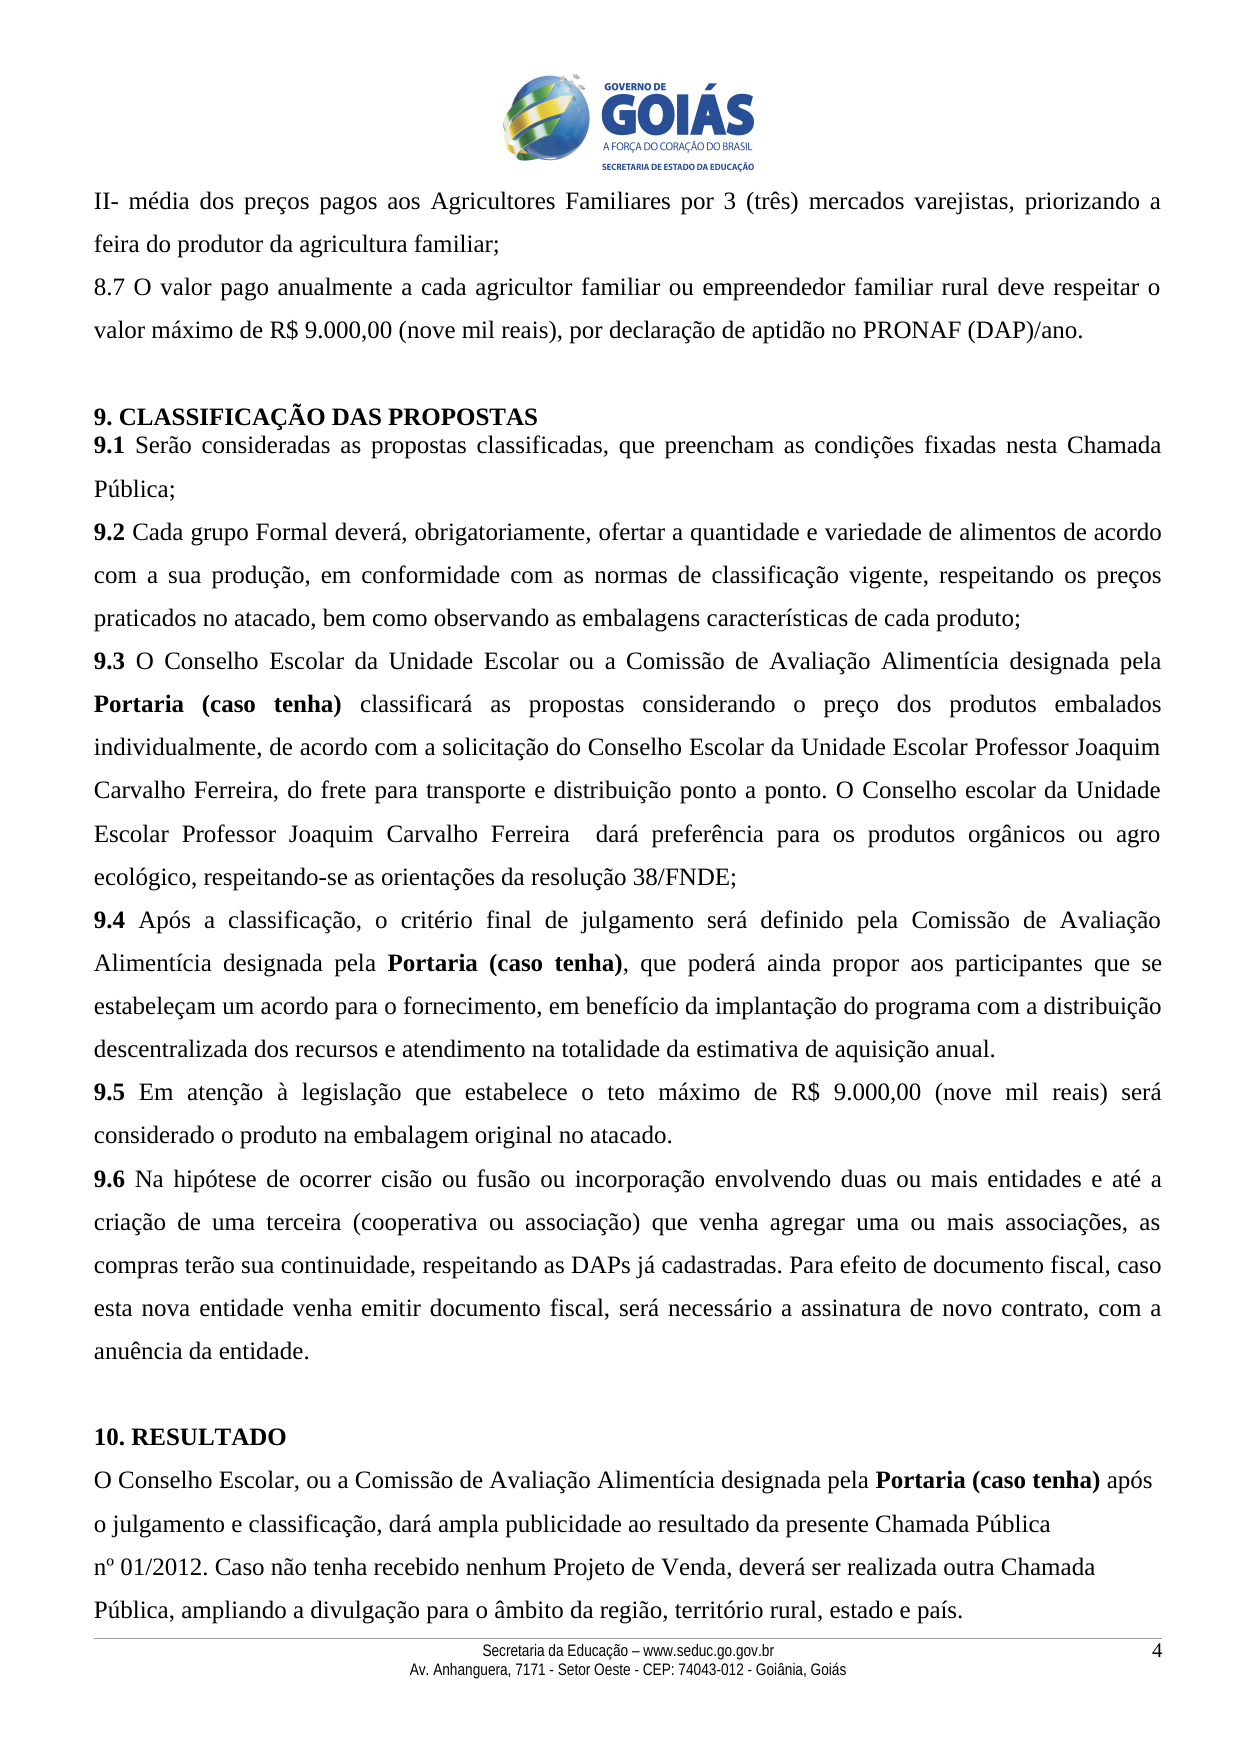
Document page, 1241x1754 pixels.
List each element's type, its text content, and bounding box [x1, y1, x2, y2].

text II- média dos preços pagos aos Agricultores Familiares por 3 (três) mercados varejistas, priorizando a feira do produtor da agricultura familiar; [94, 186, 1162, 258]
text 9. CLASSIFICAÇÃO DAS PROPOSTAS [94, 402, 1162, 431]
picture [503, 74, 754, 172]
text 9.2 Cada grupo Formal deverá, obrigatoriamente, ofertar a quantidade e variedade de alimentos de acordo com a sua produção, em conformidade com as normas de classificação vigente, respeitando os preços praticados no atacado, bem como observando as embalagens características de cada produto; [94, 517, 1162, 632]
text 9.1 Serão consideradas as propostas classificadas, que preencham as condições fixadas nesta Chamada Pública; [94, 431, 1162, 502]
text 10. RESULTADO [94, 1422, 1162, 1451]
text 9.3 O Conselho Escolar da Unidade Escolar ou a Comissão de Avaliação Alimentícia designada pela Portaria (caso tenha) classificará as propostas considerando o preço dos produtos embalados individualmente, de acordo com a solicitação do Conselho Escolar da Unidade Escolar Professor Joaquim Carvalho Ferreira, do frete para transporte e distribuição ponto a ponto. O Conselho escolar da Unidade Escolar Professor Joaquim Carvalho Ferreira dará preferência para os produtos orgânicos ou agro ecológico, respeitando-se as orientações da resolução 38/FNDE; [94, 646, 1162, 891]
text 9.5 Em atenção à legislação que estabelece o teto máximo de R$ 9.000,00 (nove mil reais) será considerado o produto na embalagem original no atacado. [94, 1077, 1162, 1149]
text 9.6 Na hipótese de ocorrer cisão ou fusão ou incorporação envolvendo duas ou mais entidades e até a criação de uma terceira (cooperativa ou associação) que venha agregar uma ou mais associações, as compras terão sua continuidade, respeitando as DAPs já cadastradas. Para efeito de documento fiscal, caso esta nova entidade venha emitir documento fiscal, será necessário a assinatura de novo contrato, com a anuência da entidade. [94, 1164, 1162, 1365]
text 9.4 Após a classificação, o critério final de julgamento será definido pela Comissão de Avaliação Alimentícia designada pela Portaria (caso tenha), que poderá ainda propor aos participantes que se estabeleçam um acordo para o fornecimento, em benefício da implantação do programa com a distribuição descentralizada dos recursos e atendimento na totalidade da estimativa de aquisição anual. [94, 905, 1162, 1063]
text O Conselho Escolar, ou a Comissão de Avaliação Alimentícia designada pela Portaria (caso tenha) após o julgamento e classificação, dará ampla publicidade ao resultado da presente Chamada Pública nº 01/2012. Caso não tenha recebido nenhum Projeto de Venda, deverá ser realizada outra Chamada Pública, ampliando a divulgação para o âmbito da região, território rural, estado e país. [94, 1466, 1162, 1624]
text 8.7 O valor pago anualmente a cada agricultor familiar ou empreendedor familiar rural deve respeitar o valor máximo de R$ 9.000,00 (nove mil reais), por declaração de aptidão no PRONAF (DAP)/ano. [94, 272, 1162, 344]
